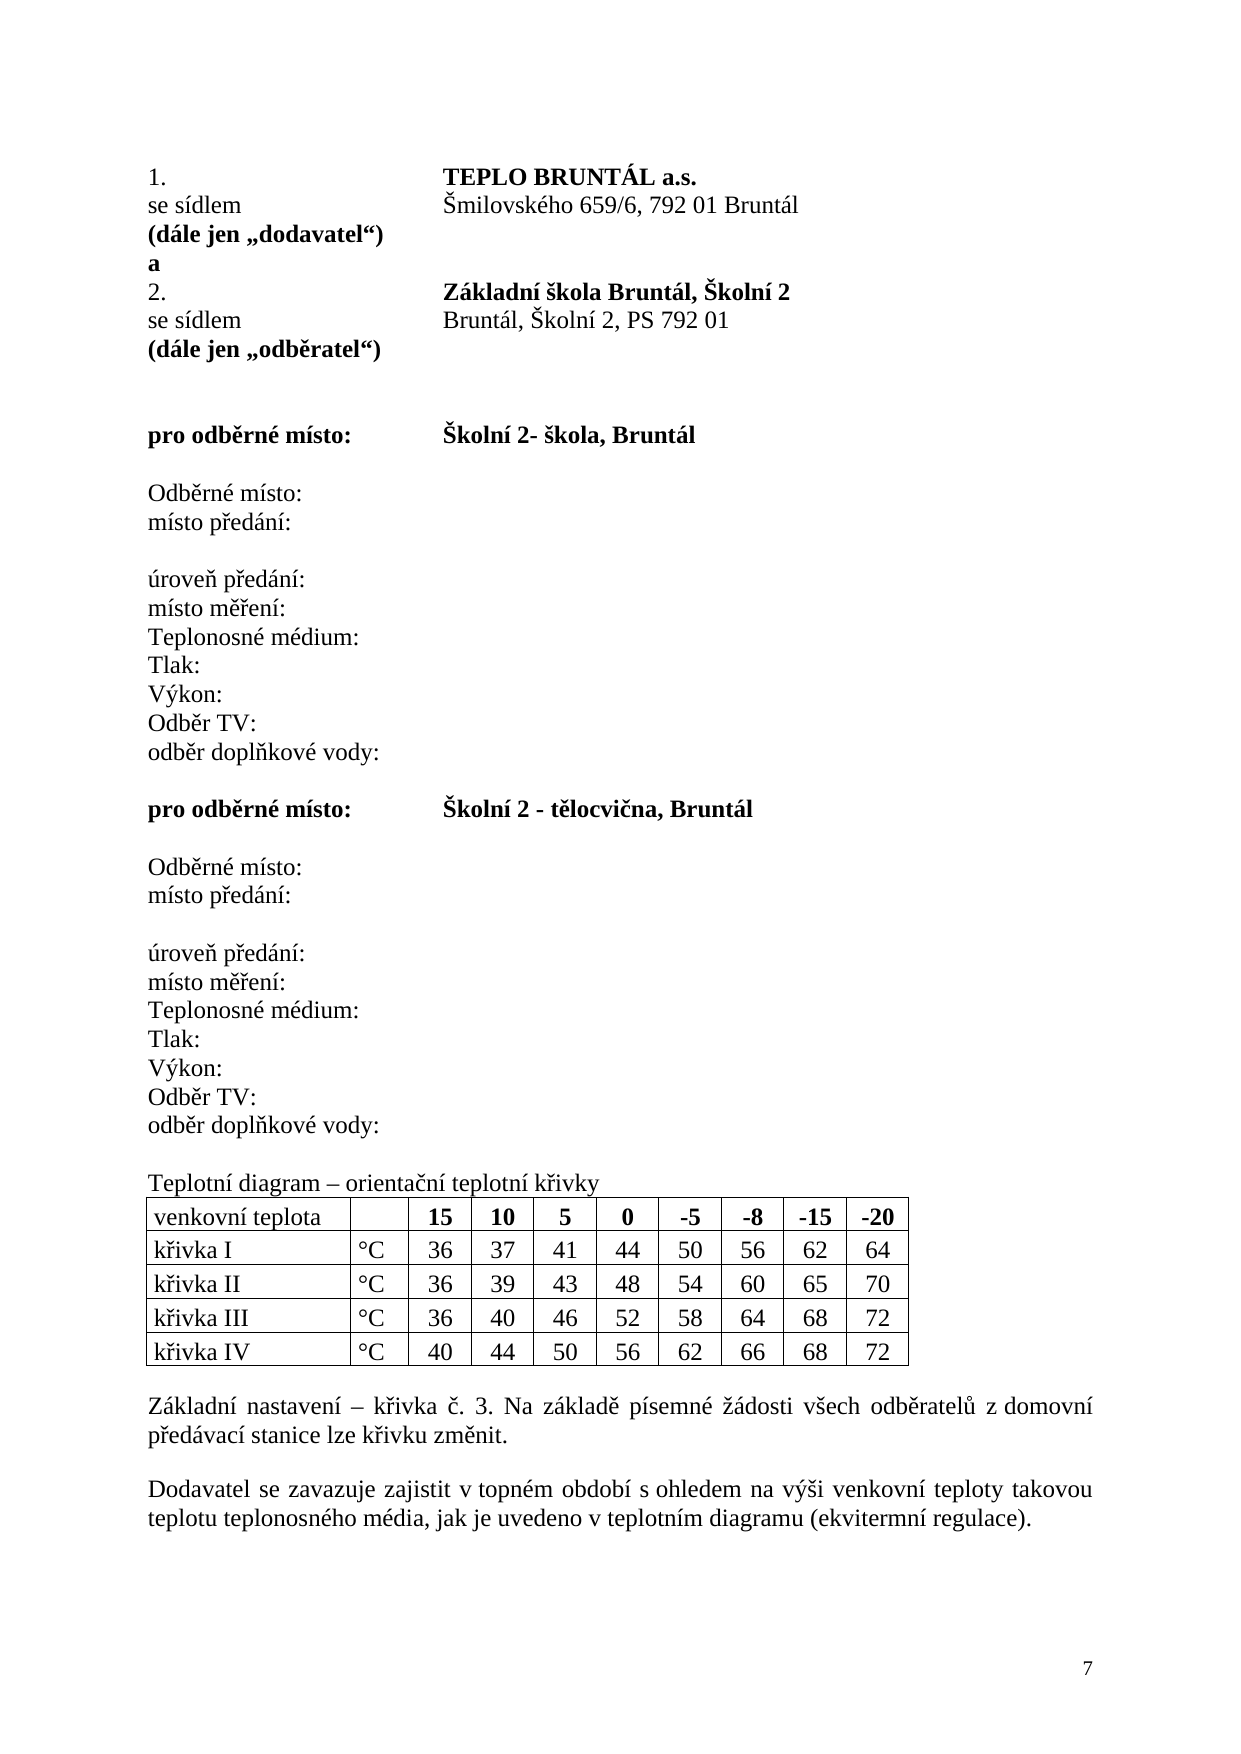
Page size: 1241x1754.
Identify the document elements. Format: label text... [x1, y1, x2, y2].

table_header -5 [659, 1198, 721, 1230]
table_cell 62 [784, 1231, 846, 1264]
text Tlak: [148, 650, 1093, 679]
table_cell 68 [784, 1333, 846, 1365]
text 1. TEPLO BRUNTÁL a.s. [148, 162, 1093, 190]
text Odběr TV: [148, 1082, 1093, 1110]
table_cell °C [351, 1265, 408, 1298]
text Teplonosné médium: [148, 622, 1093, 650]
table_cell 40 [409, 1333, 471, 1365]
table_header -20 [847, 1198, 908, 1230]
table_cell 43 [534, 1265, 596, 1298]
text místo předání: [148, 507, 1093, 535]
table_cell 72 [847, 1333, 908, 1365]
text se sídlem Bruntál, Školní 2, PS 792 01 [148, 305, 1093, 334]
table_cell 66 [722, 1333, 783, 1365]
table_cell 70 [847, 1265, 908, 1298]
table_cell křivka I [147, 1231, 350, 1264]
table_cell 50 [534, 1333, 596, 1365]
text a [148, 248, 1093, 277]
text pro odběrné místo: Školní 2- škola, Bruntál [148, 420, 1093, 449]
table_cell 50 [659, 1231, 721, 1264]
table_header 15 [409, 1198, 471, 1230]
text Výkon: [148, 1053, 1093, 1082]
table_cell 36 [409, 1299, 471, 1332]
text Odběrné místo: [148, 478, 1093, 507]
text Odběrné místo: [148, 852, 1093, 880]
table_cell křivka II [147, 1265, 350, 1298]
table_cell 40 [472, 1299, 533, 1332]
table_cell 62 [659, 1333, 721, 1365]
table_cell 56 [597, 1333, 658, 1365]
text místo měření: [148, 967, 1093, 995]
table_cell 68 [784, 1299, 846, 1332]
text 2. Základní škola Bruntál, Školní 2 [148, 277, 1093, 305]
table_cell 41 [534, 1231, 596, 1264]
text odběr doplňkové vody: [148, 1110, 1093, 1139]
table_header [351, 1198, 408, 1230]
table_cell 39 [472, 1265, 533, 1298]
table_cell 44 [597, 1231, 658, 1264]
table_cell 60 [722, 1265, 783, 1298]
table_header 5 [534, 1198, 596, 1230]
text místo měření: [148, 593, 1093, 622]
table_cell křivka IV [147, 1333, 350, 1365]
table_cell křivka III [147, 1299, 350, 1332]
table_cell 72 [847, 1299, 908, 1332]
text místo předání: [148, 880, 1093, 909]
table_cell 48 [597, 1265, 658, 1298]
text úroveň předání: [148, 938, 1093, 967]
table_cell 44 [472, 1333, 533, 1365]
text (dále jen „dodavatel“) [148, 219, 1093, 248]
table_cell 64 [722, 1299, 783, 1332]
table_cell 56 [722, 1231, 783, 1264]
text Výkon: [148, 679, 1093, 708]
table_cell 54 [659, 1265, 721, 1298]
table_header venkovní teplota [147, 1198, 350, 1230]
text pro odběrné místo: Školní 2 - tělocvična, Bruntál [148, 794, 1093, 823]
table_cell °C [351, 1231, 408, 1264]
table_cell 36 [409, 1231, 471, 1264]
text (dále jen „odběratel“) [148, 334, 1093, 363]
text úroveň předání: [148, 564, 1093, 593]
table_header -8 [722, 1198, 783, 1230]
table_cell 52 [597, 1299, 658, 1332]
table_cell 65 [784, 1265, 846, 1298]
text Teplotní diagram – orientační teplotní křivky [148, 1168, 1093, 1197]
text Dodavatel se zavazuje zajistit v topném období s ohledem na výši venkovní teploty takovou teplotu teplonosného média, jak je uvedeno v teplotním diagramu (ekvitermní regulace). [148, 1474, 1093, 1531]
text Základní nastavení – křivka č. 3. Na základě písemné žádosti všech odběratelů z domovní předávací stanice lze křivku změnit. [148, 1391, 1093, 1449]
table_header 10 [472, 1198, 533, 1230]
table_cell °C [351, 1333, 408, 1365]
table_cell 37 [472, 1231, 533, 1264]
text Tlak: [148, 1024, 1093, 1053]
text Odběr TV: [148, 708, 1093, 737]
table_cell 46 [534, 1299, 596, 1332]
table_header -15 [784, 1198, 846, 1230]
table_cell 58 [659, 1299, 721, 1332]
text Teplonosné médium: [148, 995, 1093, 1024]
table_cell 64 [847, 1231, 908, 1264]
table_cell °C [351, 1299, 408, 1332]
table_header 0 [597, 1198, 658, 1230]
table_cell 36 [409, 1265, 471, 1298]
text se sídlem Šmilovského 659/6, 792 01 Bruntál [148, 190, 1093, 219]
text odběr doplňkové vody: [148, 737, 1093, 765]
